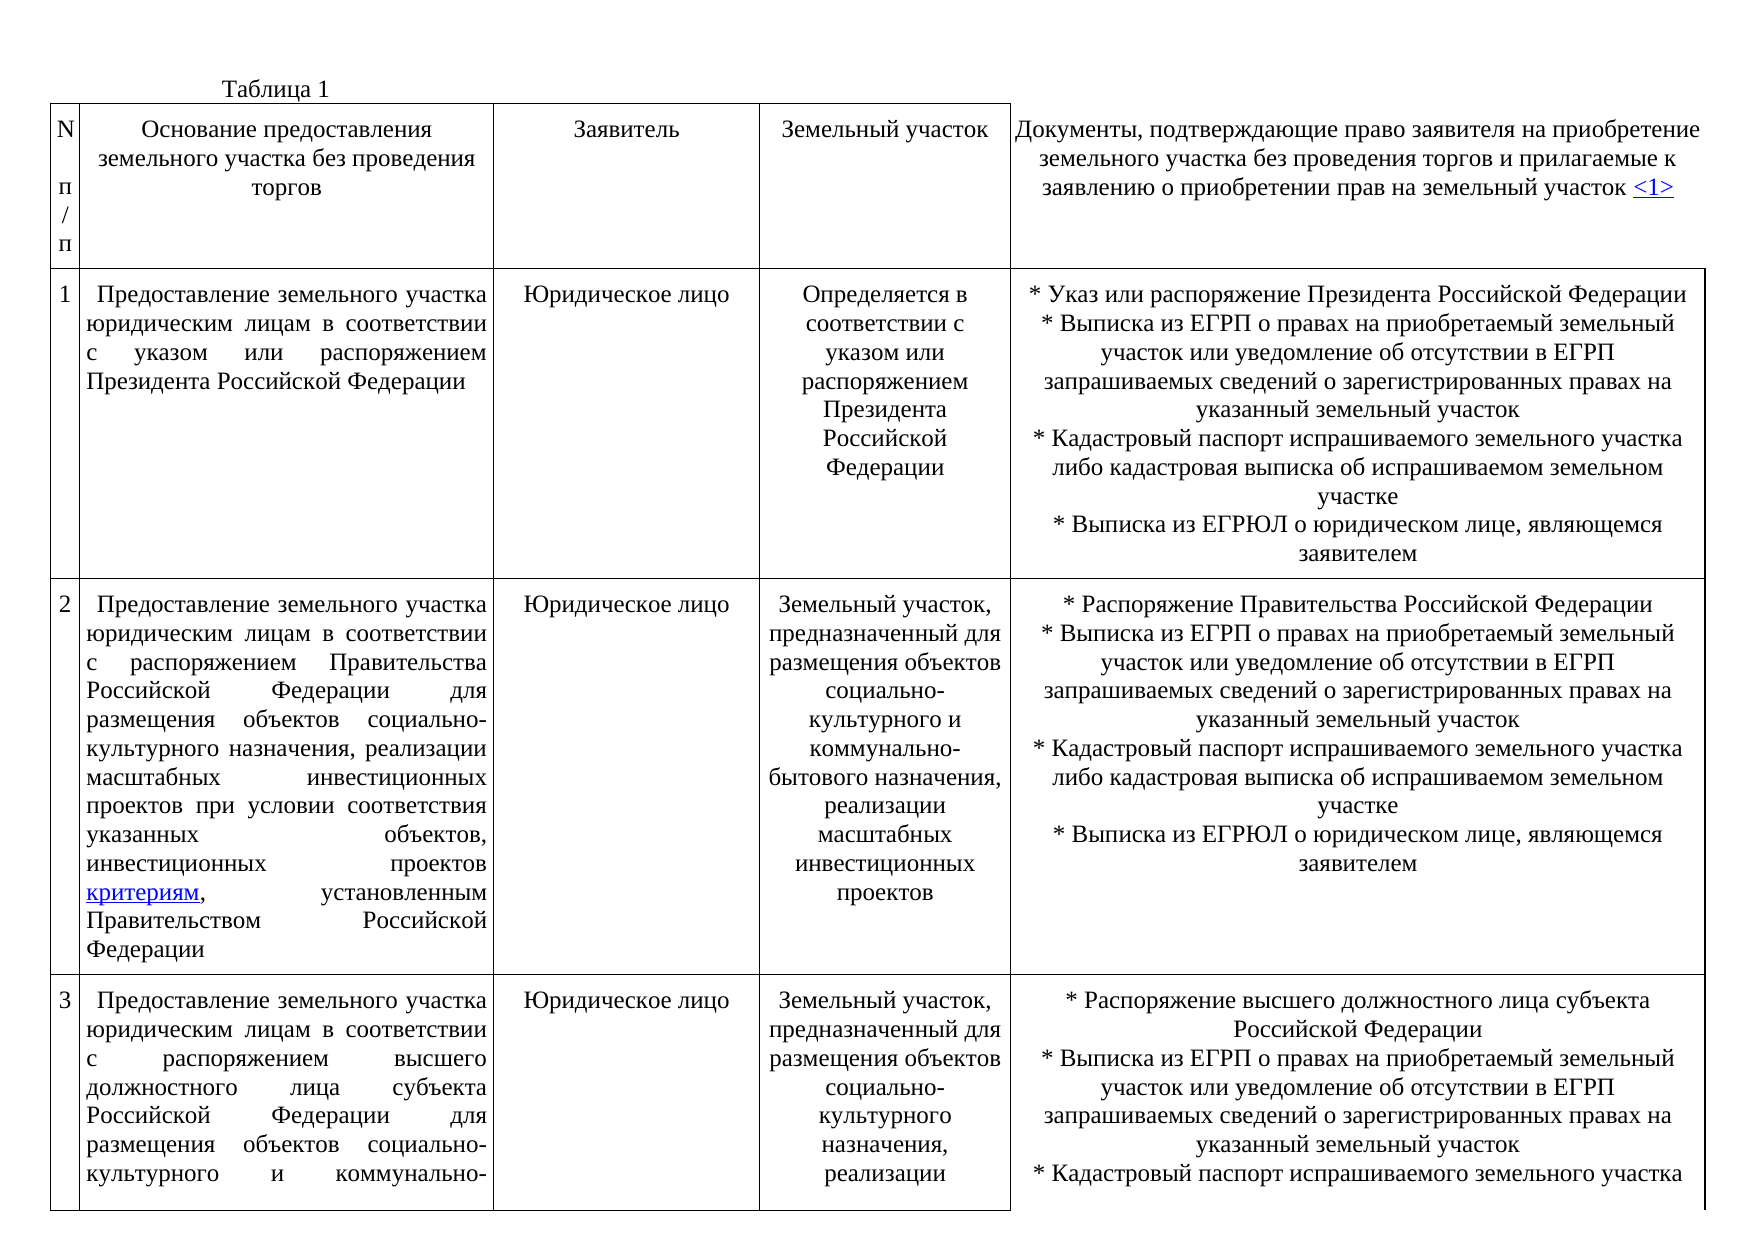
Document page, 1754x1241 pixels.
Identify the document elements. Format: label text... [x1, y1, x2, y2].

table_header Заявитель [494, 104, 759, 268]
table_cell Земельный участок, предназначенный для размещения объектов социально-культурного и коммунально-бытового назначения, реализации масштабных инвестиционных проектов [760, 579, 1010, 974]
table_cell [80, 975, 493, 1209]
table_cell Юридическое лицо [494, 579, 759, 974]
table_cell Предоставление земельного участка юридическим лицам в соответствии с распоряжением Правительства Российской Федерации для размещения объектов социально-культурного назначения, реализации масштабных инвестиционных проектов при условии соответствия указанных объектов, инвестиционных проектов критериям, установленным Правительством Российской Федерации [80, 579, 493, 974]
table_cell * Распоряжение Правительства Российской Федерации * Выписка из ЕГРП о правах на приобретаемый земельный участок или уведомление об отсутствии в ЕГРП запрашиваемых сведений о зарегистрированных правах на указанный земельный участок * Кадастровый паспорт испрашиваемого земельного участка либо кадастровая выписка об испрашиваемом земельном участке * Выписка из ЕГРЮЛ о юридическом лице, являющемся заявителем [1011, 579, 1704, 974]
table_cell 1 [51, 269, 79, 578]
list Таблица 1 [59, 74, 1695, 103]
table_cell * Указ или распоряжение Президента Российской Федерации * Выписка из ЕГРП о правах на приобретаемый земельный участок или уведомление об отсутствии в ЕГРП запрашиваемых сведений о зарегистрированных правах на указанный земельный участок * Кадастровый паспорт испрашиваемого земельного участка либо кадастровая выписка об испрашиваемом земельном участке * Выписка из ЕГРЮЛ о юридическом лице, являющемся заявителем [1011, 269, 1704, 578]
table_cell Юридическое лицо [494, 269, 759, 578]
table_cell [1011, 975, 1704, 1209]
table_cell Определяется в соответствии с указом или распоряжением Президента Российской Федерации [760, 269, 1010, 578]
table_header N п/п [51, 104, 79, 268]
table_cell Предоставление земельного участка юридическим лицам в соответствии с указом или распоряжением Президента Российской Федерации [80, 269, 493, 578]
table_cell 3 [51, 975, 79, 1209]
table_header Документы, подтверждающие право заявителя на приобретение земельного участка без проведения торгов и прилагаемые к заявлению о приобретении прав на земельный участок <1> [1011, 103, 1705, 268]
table_header Основание предоставления земельного участка без проведения торгов [80, 104, 493, 268]
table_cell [760, 975, 1010, 1209]
table_header Земельный участок [760, 104, 1010, 268]
table_cell 2 [51, 579, 79, 974]
table_cell Юридическое лицо [494, 975, 759, 1209]
